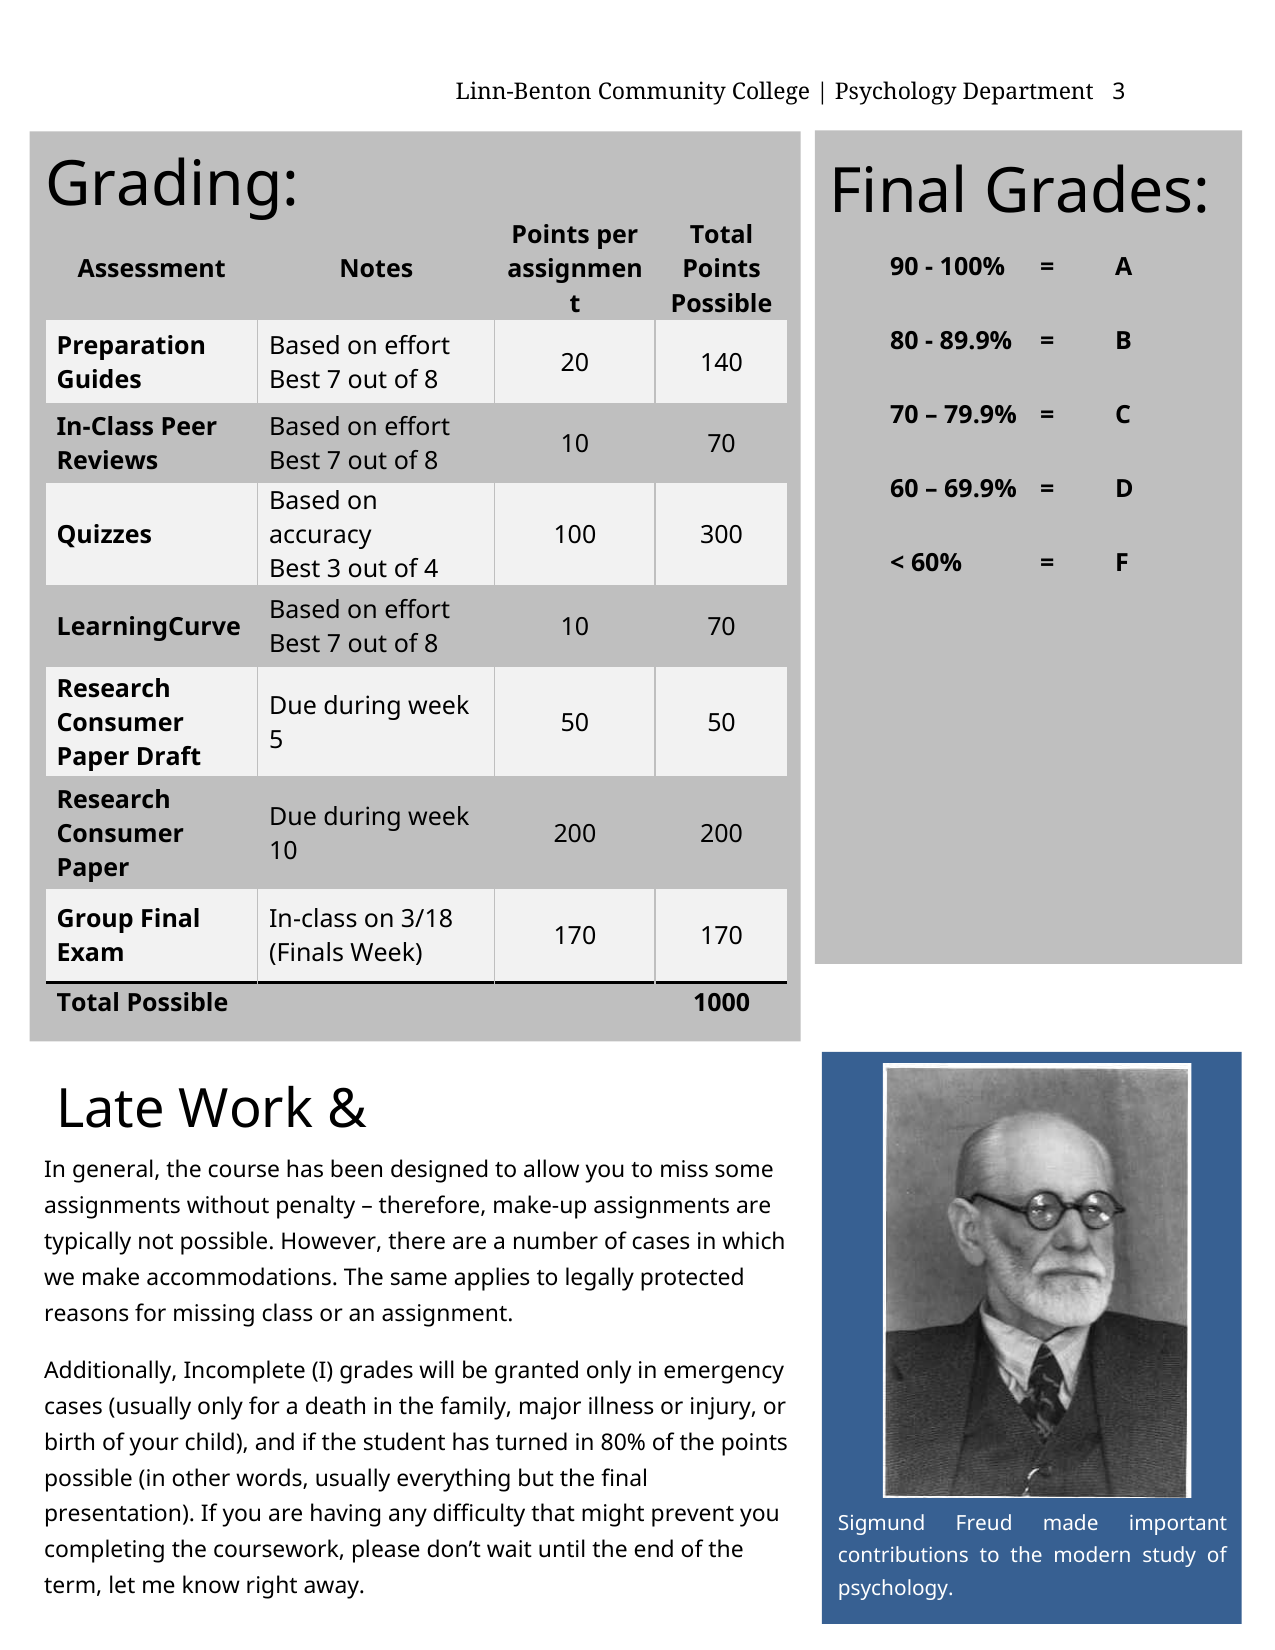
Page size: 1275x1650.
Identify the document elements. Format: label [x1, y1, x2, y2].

picture [882, 1063, 1192, 1498]
